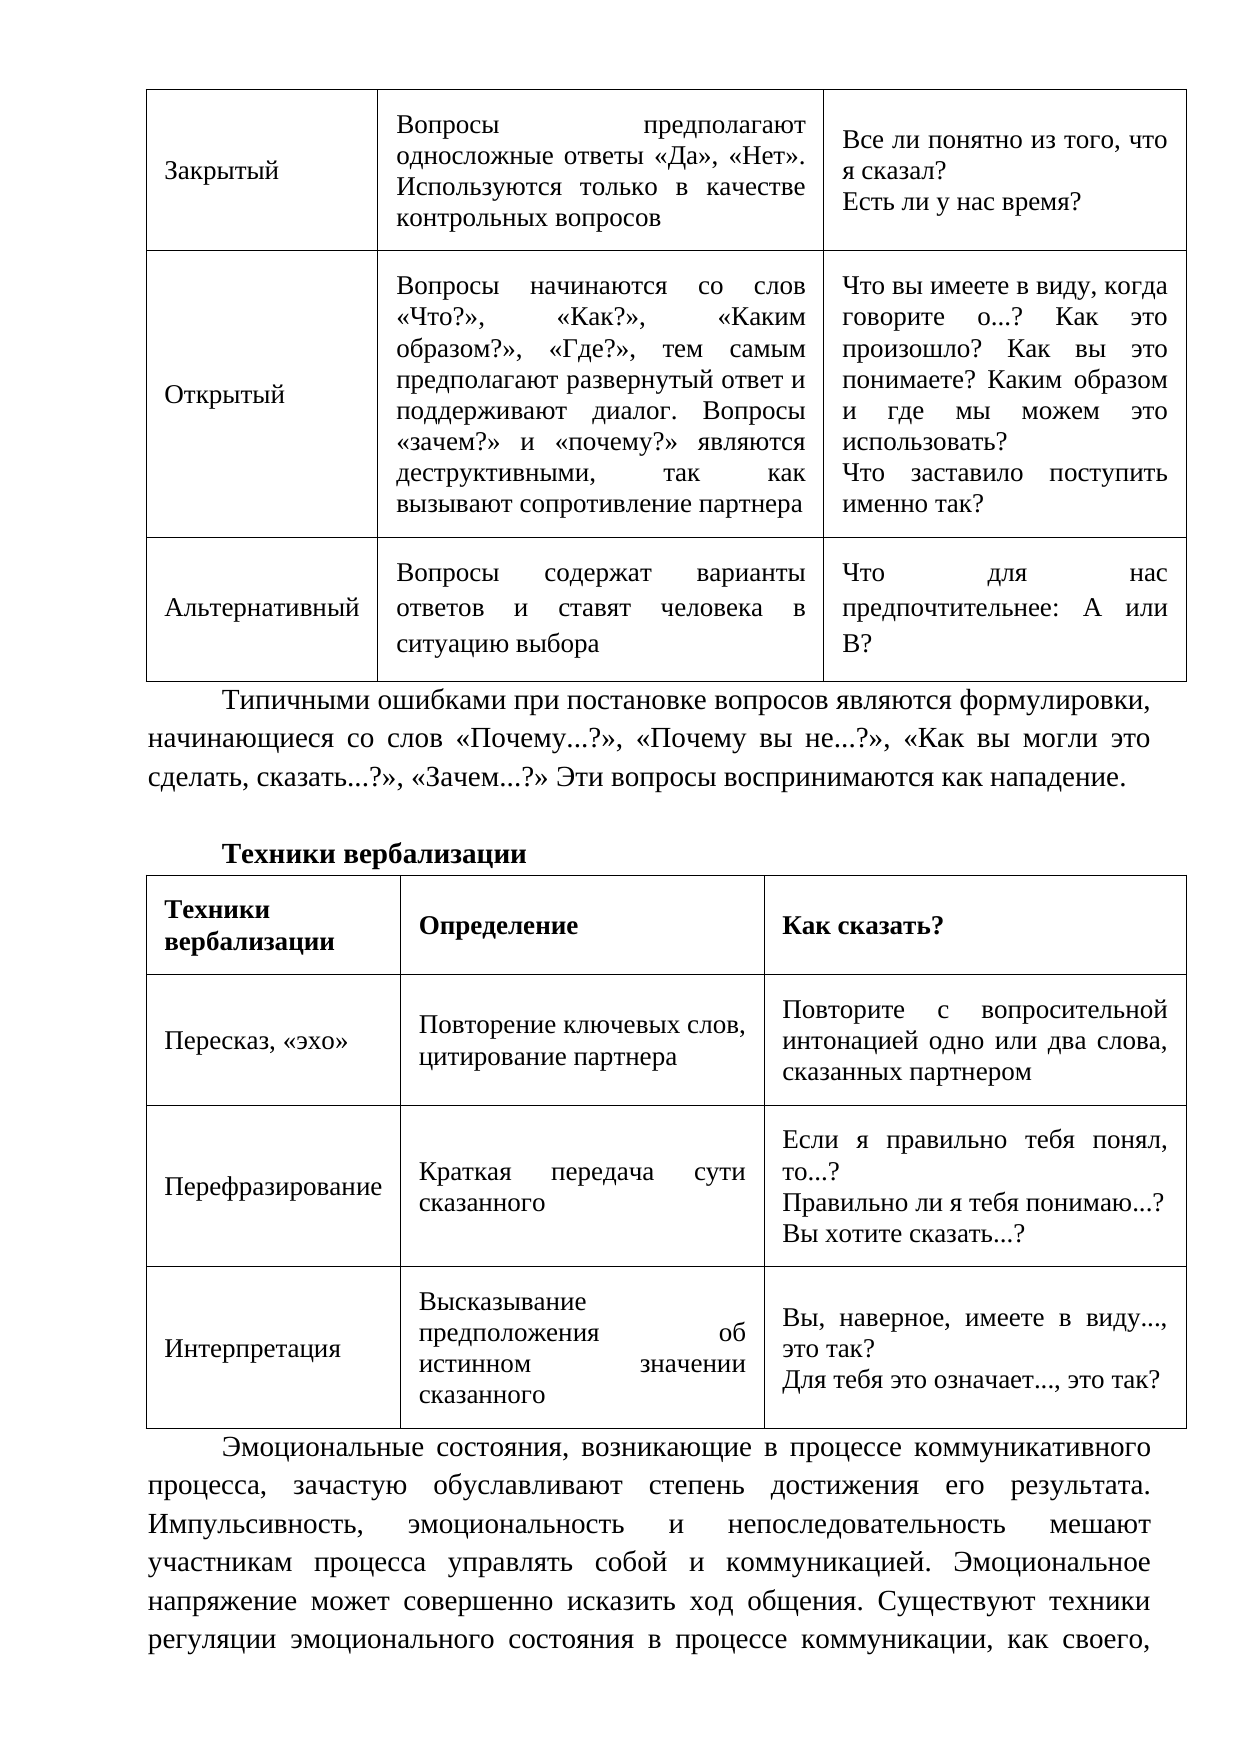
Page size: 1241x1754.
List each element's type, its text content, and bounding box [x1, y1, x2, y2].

table_cell Открытый [147, 251, 377, 537]
table_cell Вопросы предполагают односложные ответы «Да», «Нет». Используются только в качестве контрольных вопросов [378, 90, 823, 250]
table_cell Все ли понятно из того, что я сказал? Есть ли у нас время? [824, 90, 1186, 250]
table_cell Повторение ключевых слов, цитирование партнера [401, 975, 764, 1104]
table_cell Если я правильно тебя понял, то...? Правильно ли я тебя понимаю...? Вы хотите сказать...? [765, 1106, 1186, 1266]
table_cell Интерпретация [147, 1267, 400, 1428]
table_cell Вы, наверное, имеете в виду..., это так? Для тебя это означает..., это так? [765, 1267, 1186, 1428]
table_cell Что для нас предпочтительнее: А или В? [824, 538, 1186, 681]
table_cell Вопросы начинаются со слов «Что?», «Как?», «Каким образом?», «Где?», тем самым предполагают развернутый ответ и поддерживают диалог. Вопросы «зачем?» и «почему?» являются деструктивными, так как вызывают сопротивление партнера [378, 251, 823, 537]
table_cell Краткая передача сути сказанного [401, 1106, 764, 1266]
table_header Определение [401, 876, 764, 974]
table_header Как сказать? [765, 876, 1186, 974]
table_cell Перефразирование [147, 1106, 400, 1266]
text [148, 1429, 1152, 1655]
text Типичными ошибками при постановке вопросов являются формулировки, начинающиеся со слов «Почему...?», «Почему вы не...?», «Как вы могли это сделать, сказать...?», «Зачем...?» Эти вопросы воспринимаются как нападение. [148, 682, 1152, 792]
table_cell Альтернативный [147, 538, 377, 681]
table_cell Высказывание предположения об истинном значении сказанного [401, 1267, 764, 1428]
table_cell Повторите с вопросительной интонацией одно или два слова, сказанных партнером [765, 975, 1186, 1104]
text Техники вербализации [148, 836, 1152, 869]
table_cell Вопросы содержат варианты ответов и ставят человека в ситуацию выбора [378, 538, 823, 681]
table_cell Закрытый [147, 90, 377, 250]
table_header Техники вербализации [147, 876, 400, 974]
table_cell Что вы имеете в виду, когда говорите о...? Как это произошло? Как вы это понимаете? Каким образом и где мы можем это использовать? Что заставило поступить именно так? [824, 251, 1186, 537]
table_cell Пересказ, «эхо» [147, 975, 400, 1104]
